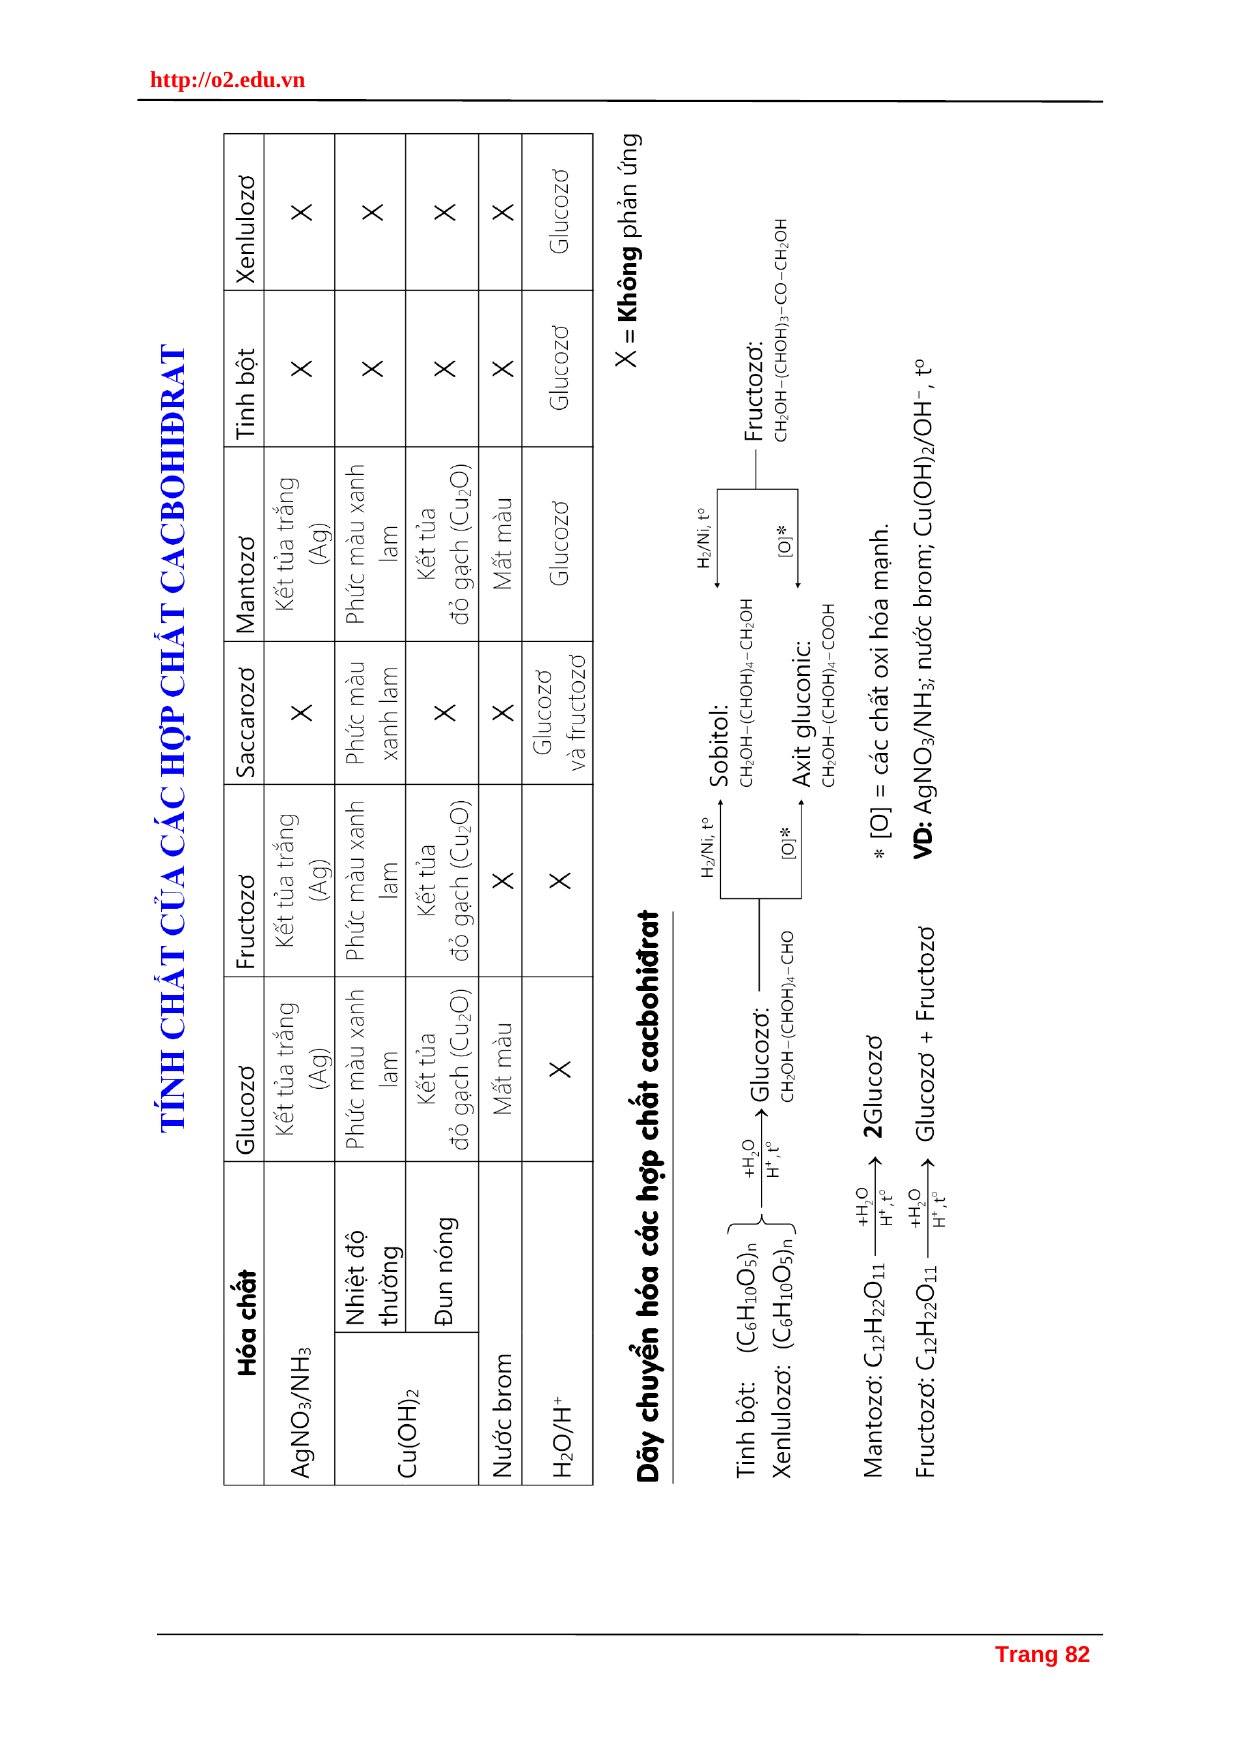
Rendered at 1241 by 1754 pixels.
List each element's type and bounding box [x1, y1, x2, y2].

picture [150, 122, 952, 1486]
